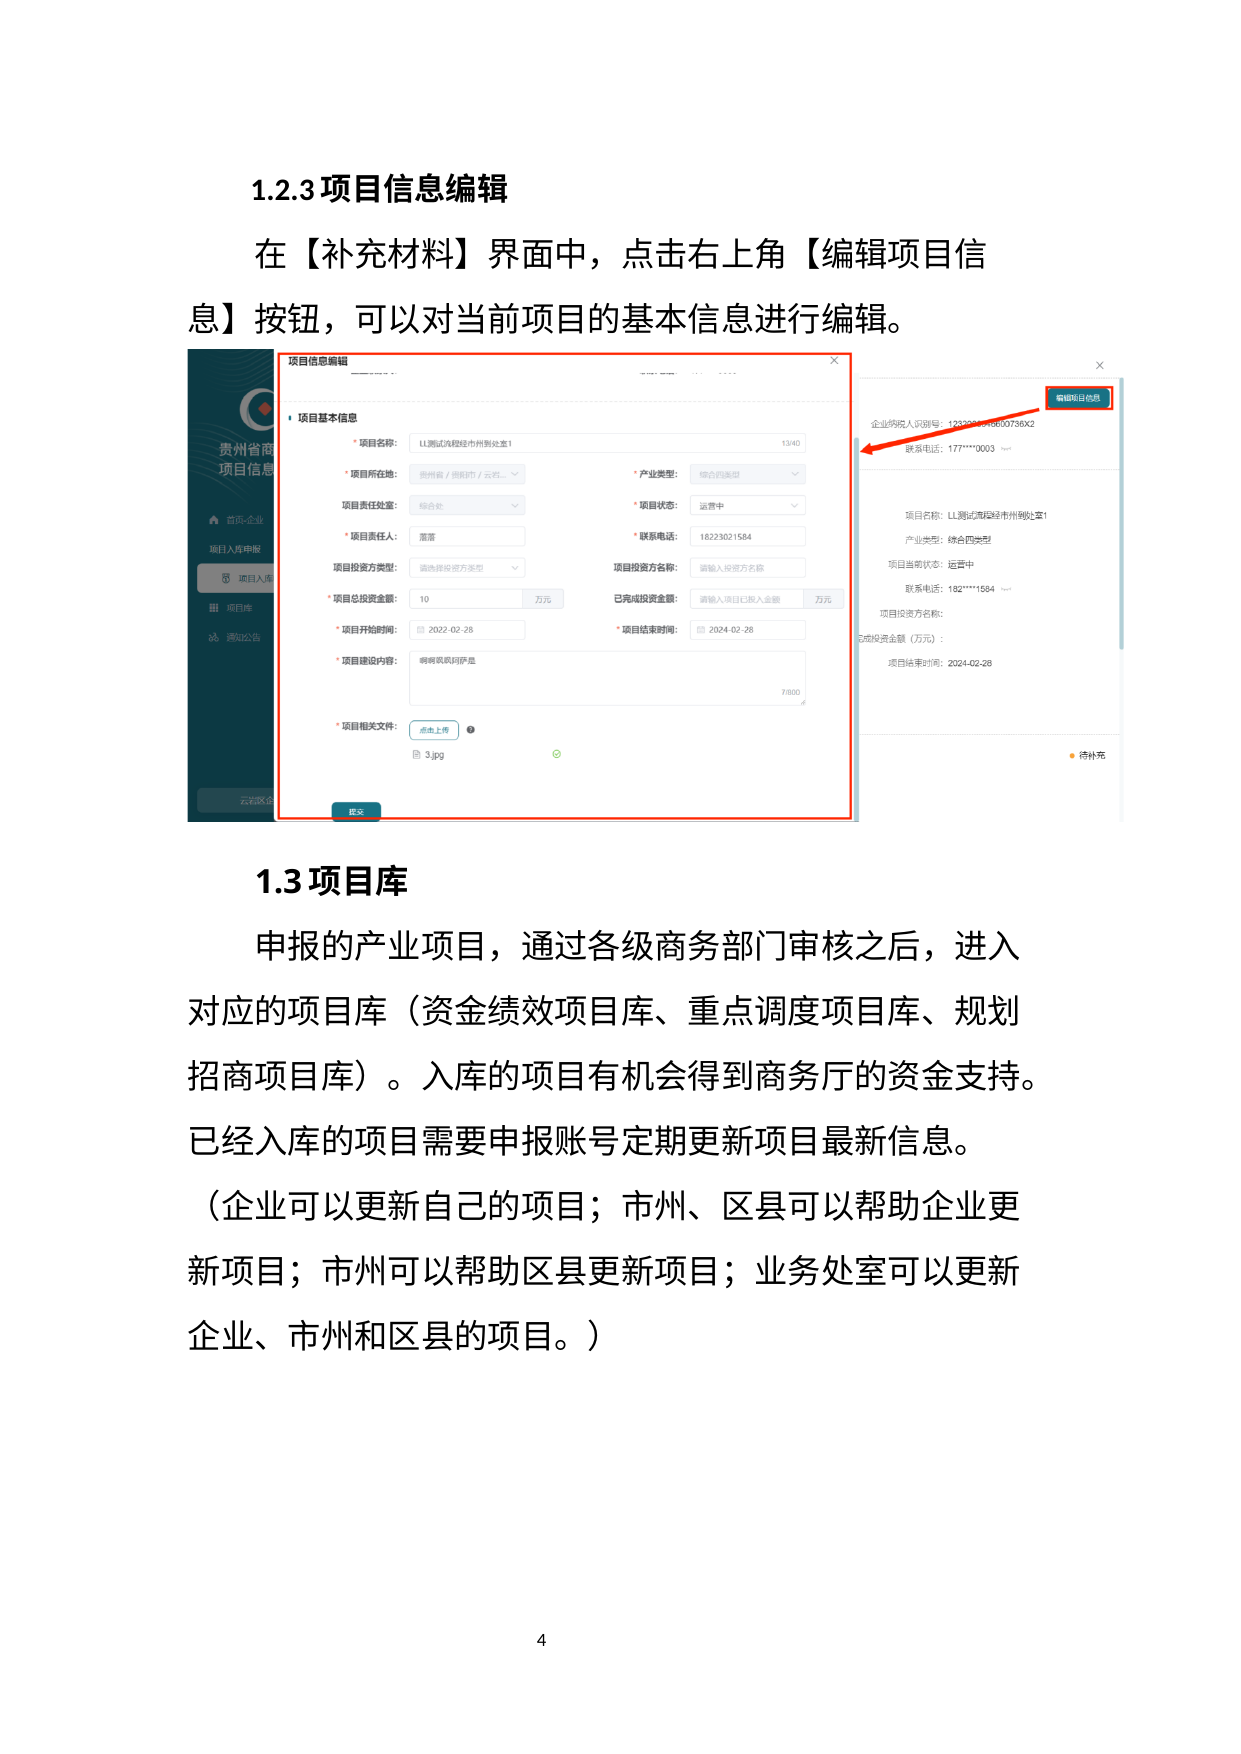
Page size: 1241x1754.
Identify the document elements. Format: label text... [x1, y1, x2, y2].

subtitle 1.3项目库 [187, 847, 1053, 912]
text 申报的产业项目，通过各级商务部门审核之后，进入对应的项目库（资金绩效项目库、重点调度项目库、规划招商项目库）。入库的项目有机会得到商务厅的资金支持。已经入库的项目需要申报账号定期更新项目最新信息。（企业可以更新自己的项目；市州、区县可以帮助企业更新项目；市州可以帮助区县更新项目；业务处室可以更新企业、市州和区县的项目。） [187, 912, 1053, 1367]
text 在【补充材料】界面中，点击右上角【编辑项目信息】按钮，可以对当前项目的基本信息进行编辑。 [187, 219, 1053, 349]
subtitle 1.2.3项目信息编辑 [187, 154, 1053, 219]
picture [187, 349, 1124, 822]
